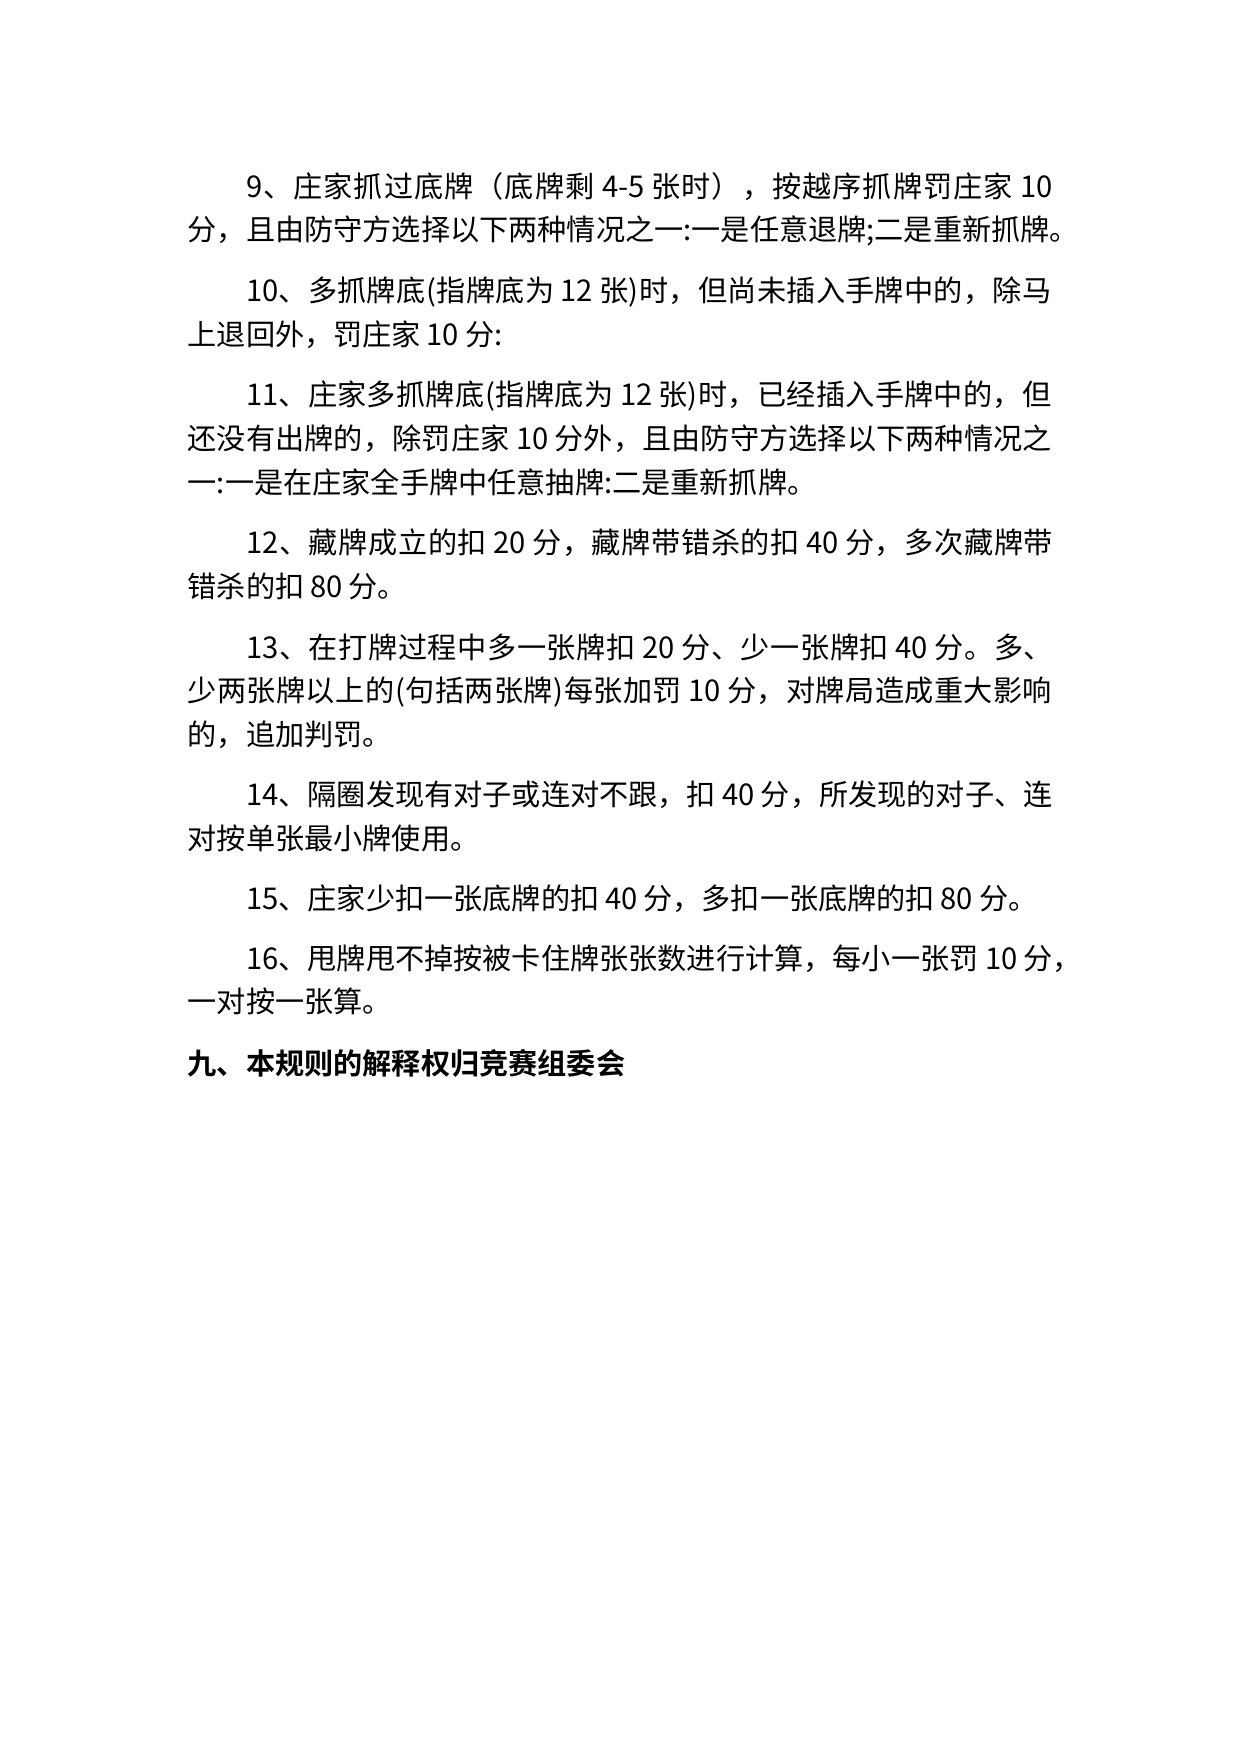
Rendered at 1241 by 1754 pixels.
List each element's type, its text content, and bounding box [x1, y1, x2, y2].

text 12、藏牌成立的扣20分，藏牌带错杀的扣40分，多次藏牌带错杀的扣80分。 [187, 519, 1053, 606]
text 9、庄家抓过底牌（底牌剩4-5张时），按越序抓牌罚庄家10分，且由防守方选择以下两种情况之一:一是任意退牌;二是重新抓牌。 [187, 162, 1053, 249]
text 11、庄家多抓牌底(指牌底为12张)时，已经插入手牌中的，但还没有出牌的，除罚庄家10分外，且由防守方选择以下两种情况之一:一是在庄家全手牌中任意抽牌:二是重新抓牌。 [187, 371, 1053, 502]
text 16、甩牌甩不掉按被卡住牌张张数进行计算，每小一张罚10分，一对按一张算。 [187, 934, 1053, 1022]
text 15、庄家少扣一张底牌的扣40分，多扣一张底牌的扣80分。 [187, 875, 1053, 918]
text 10、多抓牌底(指牌底为12张)时，但尚未插入手牌中的，除马上退回外，罚庄家10分: [187, 266, 1053, 354]
text 13、在打牌过程中多一张牌扣20分、少一张牌扣40分。多、少两张牌以上的(句括两张牌)每张加罚10分，对牌局造成重大影响的，追加判罚。 [187, 623, 1053, 754]
text 九、本规则的解释权归竞赛组委会 [187, 1040, 1053, 1083]
text 14、隔圈发现有对子或连对不跟，扣40分，所发现的对子、连对按单张最小牌使用。 [187, 771, 1053, 858]
